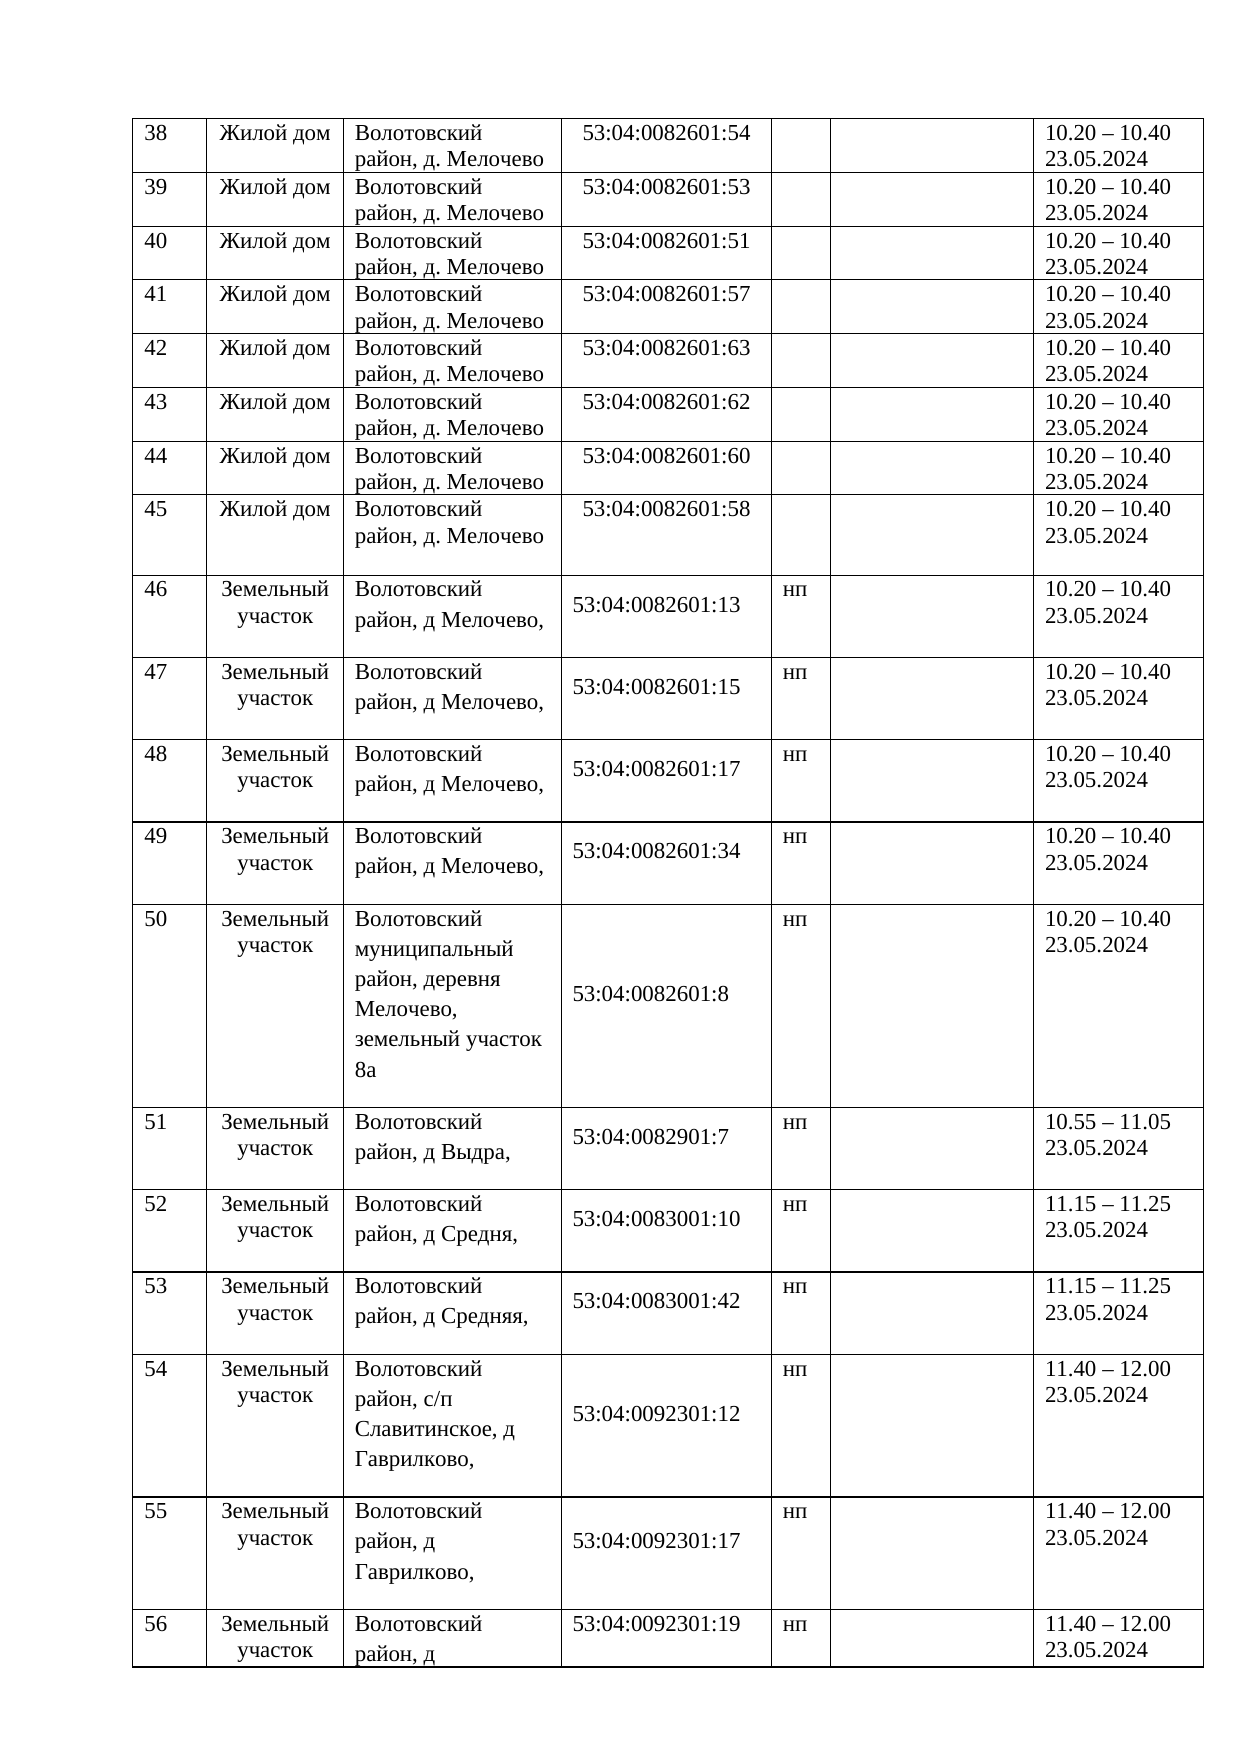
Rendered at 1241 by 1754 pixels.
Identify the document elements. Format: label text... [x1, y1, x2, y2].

table_cell 53:04:0092301:17 [562, 1498, 771, 1609]
table_cell [831, 119, 1033, 172]
table_cell 42 [133, 334, 206, 387]
table_cell Жилой дом [207, 388, 343, 441]
table_cell Жилой дом [207, 334, 343, 387]
table_cell Земельный участок [207, 576, 343, 657]
table_cell 10.20 – 10.40 23.05.2024 [1034, 905, 1203, 1107]
table_cell нп [772, 1273, 830, 1354]
table_cell 10.20 – 10.40 23.05.2024 [1034, 823, 1203, 904]
table_cell Земельный участок [207, 1498, 343, 1609]
table_cell 53:04:0082601:63 [562, 334, 771, 387]
table_cell [831, 227, 1033, 279]
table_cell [344, 1610, 561, 1666]
table_cell 53:04:0082601:13 [562, 576, 771, 657]
table_cell [831, 1610, 1033, 1666]
table_cell 10.20 – 10.40 23.05.2024 [1034, 576, 1203, 657]
table_cell 53:04:0082601:62 [562, 388, 771, 441]
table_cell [344, 119, 561, 172]
table_cell [772, 442, 830, 494]
table_cell [831, 334, 1033, 387]
table_cell [831, 658, 1033, 739]
table_cell 11.40 – 12.00 23.05.2024 [1034, 1498, 1203, 1609]
table_cell 53:04:0092301:12 [562, 1355, 771, 1496]
table_cell Волотовский муниципальный район, деревня Мелочево, земельный участок 8а [344, 905, 561, 1107]
table_cell 11.15 – 11.25 23.05.2024 [1034, 1273, 1203, 1354]
table_cell Жилой дом [207, 227, 343, 279]
table_cell 50 [133, 905, 206, 1107]
table_cell Волотовский район, д. Мелочево [344, 173, 561, 226]
table_cell 53:04:0082601:60 [562, 442, 771, 494]
table_cell Волотовский район, д Средня, [344, 1190, 561, 1271]
table_cell Волотовский район, д Гаврилково, [344, 1498, 561, 1609]
table_cell 10.20 – 10.40 23.05.2024 [1034, 173, 1203, 226]
table_cell 44 [133, 442, 206, 494]
table_cell 10.20 – 10.40 23.05.2024 [1034, 658, 1203, 739]
table_cell 41 [133, 280, 206, 333]
table_cell 53:04:0082601:15 [562, 658, 771, 739]
table_cell [772, 334, 830, 387]
table_cell 49 [133, 823, 206, 904]
table_cell [831, 495, 1033, 574]
table_cell 52 [133, 1190, 206, 1271]
table_cell 53:04:0082601:53 [562, 173, 771, 226]
table_cell 56 [133, 1610, 206, 1666]
table_cell Волотовский район, д. Мелочево [344, 334, 561, 387]
table_cell 53:04:0082601:58 [562, 495, 771, 574]
table_cell Волотовский район, д. Мелочево [344, 280, 561, 333]
table_cell 39 [133, 173, 206, 226]
table_cell 10.20 – 10.40 23.05.2024 [1034, 280, 1203, 333]
table_cell Жилой дом [207, 173, 343, 226]
table_cell 10.20 – 10.40 23.05.2024 [1034, 334, 1203, 387]
table_cell Земельный участок [207, 1190, 343, 1271]
table_cell [831, 442, 1033, 494]
table_cell нп [772, 905, 830, 1107]
table_cell [831, 576, 1033, 657]
table_cell Земельный участок [207, 905, 343, 1107]
table_cell 10.20 – 10.40 23.05.2024 [1034, 442, 1203, 494]
table_cell [831, 1498, 1033, 1609]
table_cell нп [772, 823, 830, 904]
table_cell 53:04:0082601:8 [562, 905, 771, 1107]
table_cell нп [772, 658, 830, 739]
table_cell Волотовский район, д. Мелочево [344, 442, 561, 494]
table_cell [1034, 119, 1203, 172]
table_cell [831, 173, 1033, 226]
table_cell Волотовский район, д. Мелочево [344, 227, 561, 279]
table_cell Земельный участок [207, 740, 343, 821]
table_cell нп [772, 740, 830, 821]
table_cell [1034, 1610, 1203, 1666]
table_cell 10.20 – 10.40 23.05.2024 [1034, 495, 1203, 574]
table_cell Волотовский район, д Выдра, [344, 1108, 561, 1189]
table_cell нп [772, 1610, 830, 1666]
table_cell Жилой дом [207, 280, 343, 333]
table_cell Земельный участок [207, 1273, 343, 1354]
table_cell [831, 1355, 1033, 1496]
table_cell Жилой дом [207, 495, 343, 574]
table_cell 54 [133, 1355, 206, 1496]
table_cell [831, 823, 1033, 904]
table_cell [772, 495, 830, 574]
table_cell Жилой дом [207, 119, 343, 172]
table_cell 10.20 – 10.40 23.05.2024 [1034, 388, 1203, 441]
table_cell 40 [133, 227, 206, 279]
table_cell 53:04:0082601:17 [562, 740, 771, 821]
table_cell 53 [133, 1273, 206, 1354]
table_cell [831, 1108, 1033, 1189]
table_cell 48 [133, 740, 206, 821]
table_cell 53:04:0082601:57 [562, 280, 771, 333]
table_cell 53:04:0083001:42 [562, 1273, 771, 1354]
table_cell 51 [133, 1108, 206, 1189]
table_cell [831, 1190, 1033, 1271]
table_cell Волотовский район, д Мелочево, [344, 658, 561, 739]
table_cell Волотовский район, д Мелочево, [344, 576, 561, 657]
table_cell 53:04:0092301:19 [562, 1610, 771, 1666]
table_cell [831, 740, 1033, 821]
table_cell Волотовский район, д. Мелочево [344, 495, 561, 574]
table_cell [831, 388, 1033, 441]
table_cell [772, 119, 830, 172]
table_cell 47 [133, 658, 206, 739]
table_cell 43 [133, 388, 206, 441]
table_cell 53:04:0083001:10 [562, 1190, 771, 1271]
table_cell 10.55 – 11.05 23.05.2024 [1034, 1108, 1203, 1189]
table_cell Волотовский район, с/п Славитинское, д Гаврилково, [344, 1355, 561, 1496]
table_cell нп [772, 576, 830, 657]
table_cell 10.20 – 10.40 23.05.2024 [1034, 227, 1203, 279]
table_cell 45 [133, 495, 206, 574]
table_cell 53:04:0082601:54 [562, 119, 771, 172]
table_cell 10.20 – 10.40 23.05.2024 [1034, 740, 1203, 821]
table_cell Волотовский район, д Мелочево, [344, 740, 561, 821]
table_cell [772, 173, 830, 226]
table_cell [772, 280, 830, 333]
table_cell 38 [133, 119, 206, 172]
table_cell Земельный участок [207, 1108, 343, 1189]
table_cell [772, 227, 830, 279]
table_cell 55 [133, 1498, 206, 1609]
table_cell 53:04:0082601:51 [562, 227, 771, 279]
table_cell нп [772, 1190, 830, 1271]
table_cell 11.15 – 11.25 23.05.2024 [1034, 1190, 1203, 1271]
table_cell Волотовский район, д Средняя, [344, 1273, 561, 1354]
table_cell [831, 905, 1033, 1107]
table_cell нп [772, 1108, 830, 1189]
table_cell Жилой дом [207, 442, 343, 494]
table_cell нп [772, 1355, 830, 1496]
table_cell [831, 1273, 1033, 1354]
table_cell Волотовский район, д. Мелочево [344, 388, 561, 441]
table_cell 11.40 – 12.00 23.05.2024 [1034, 1355, 1203, 1496]
table_cell Земельный участок [207, 1355, 343, 1496]
table_cell 53:04:0082601:34 [562, 823, 771, 904]
table_cell 46 [133, 576, 206, 657]
table_cell Волотовский район, д Мелочево, [344, 823, 561, 904]
table_cell нп [772, 1498, 830, 1609]
table_cell [772, 388, 830, 441]
table_cell Земельный участок [207, 823, 343, 904]
table_cell [831, 280, 1033, 333]
table_cell 53:04:0082901:7 [562, 1108, 771, 1189]
table_cell Земельный участок [207, 658, 343, 739]
table_cell Земельный участок [207, 1610, 343, 1666]
